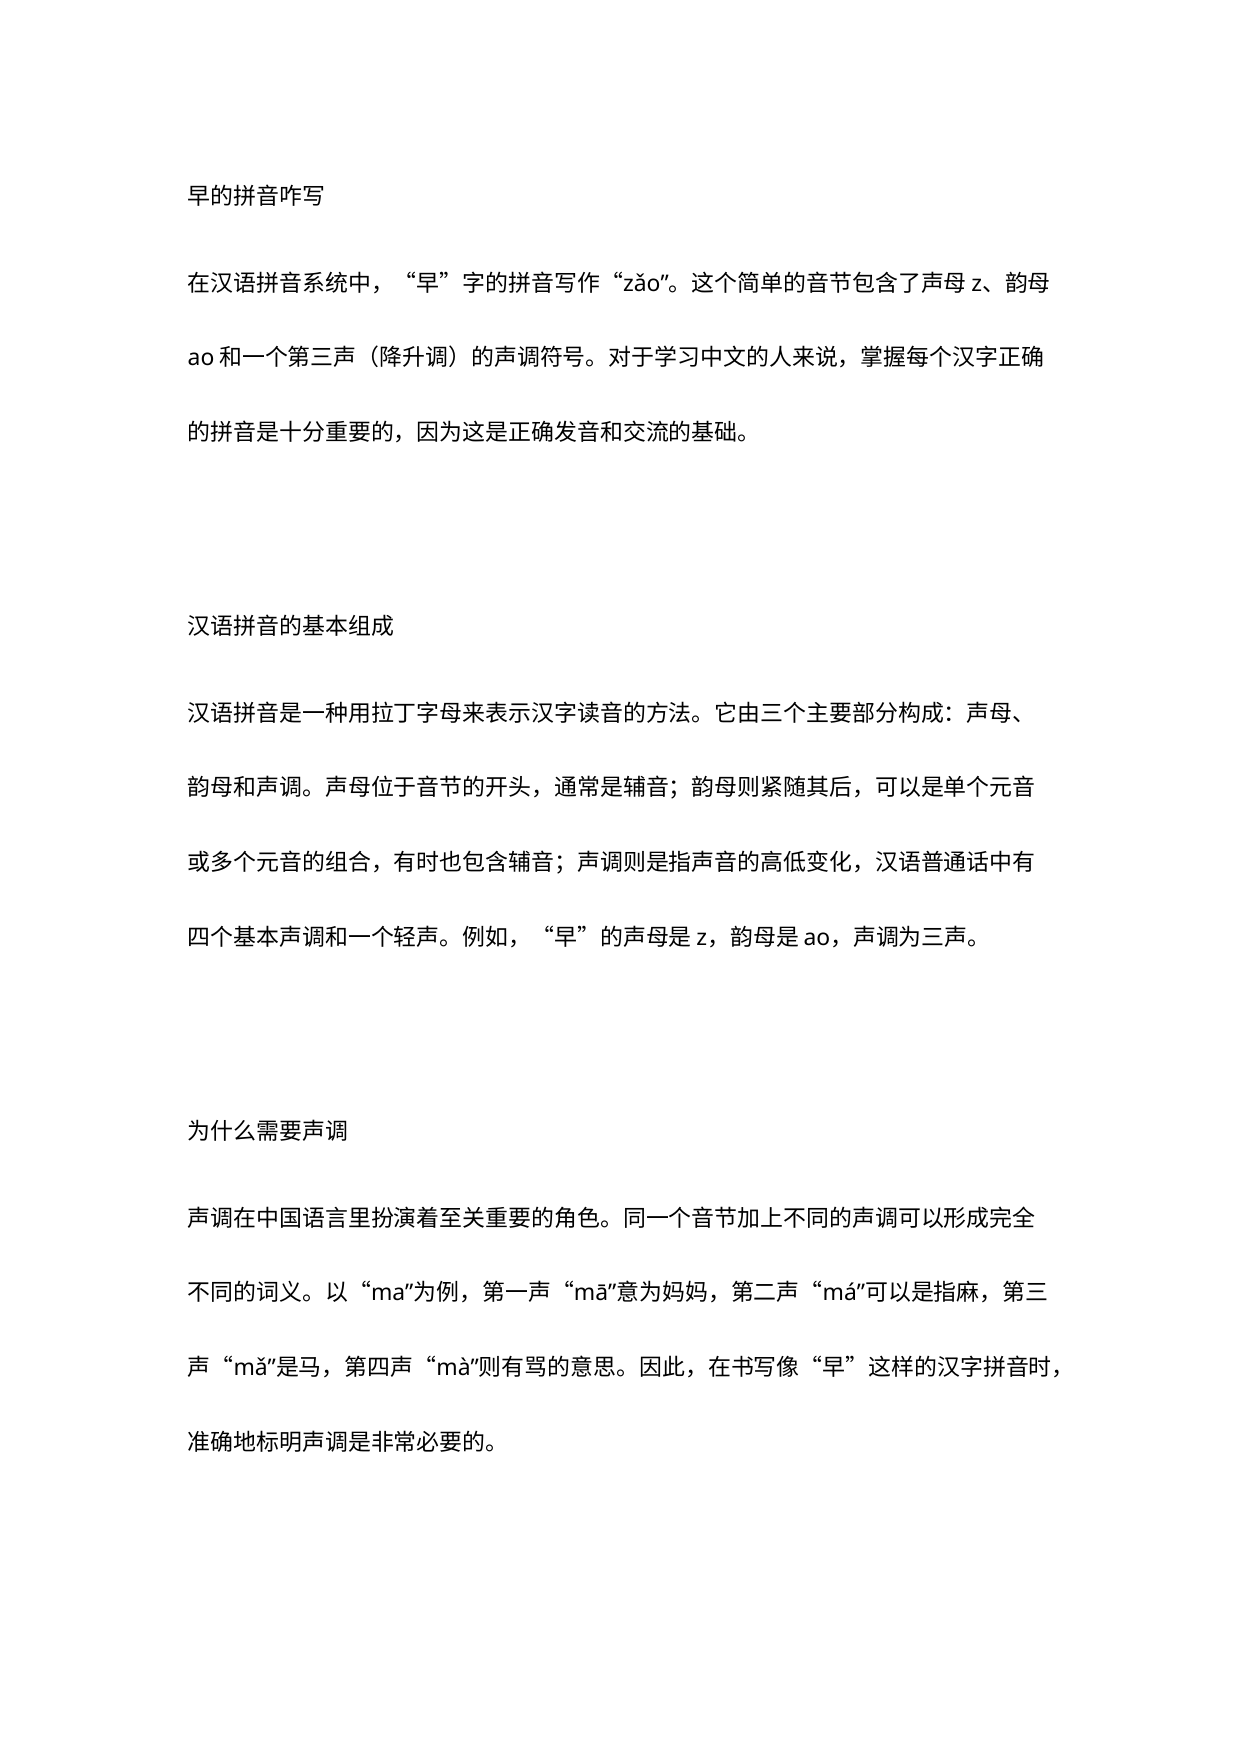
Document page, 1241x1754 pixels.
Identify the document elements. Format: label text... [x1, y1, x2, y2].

text 声调在中国语言里扮演着至关重要的角色。同一个音节加上不同的声调可以形成完全不同的词义。以“ma”为例，第一声“mā”意为妈妈，第二声“má”可以是指麻，第三声“mǎ”是马，第四声“mà”则有骂的意思。因此，在书写像“早”这样的汉字拼音时，准确地标明声调是非常必要的。 [187, 1184, 1053, 1473]
text 为什么需要声调 [187, 1097, 1053, 1162]
text 汉语拼音是一种用拉丁字母来表示汉字读音的方法。它由三个主要部分构成：声母、韵母和声调。声母位于音节的开头，通常是辅音；韵母则紧随其后，可以是单个元音或多个元音的组合，有时也包含辅音；声调则是指声音的高低变化，汉语普通话中有四个基本声调和一个轻声。例如，“早”的声母是z，韵母是ao，声调为三声。 [187, 679, 1053, 968]
text 早的拼音咋写 [187, 162, 1053, 227]
text 汉语拼音的基本组成 [187, 592, 1053, 657]
text 在汉语拼音系统中，“早”字的拼音写作“zǎo”。这个简单的音节包含了声母z、韵母ao和一个第三声（降升调）的声调符号。对于学习中文的人来说，掌握每个汉字正确的拼音是十分重要的，因为这是正确发音和交流的基础。 [187, 248, 1053, 463]
